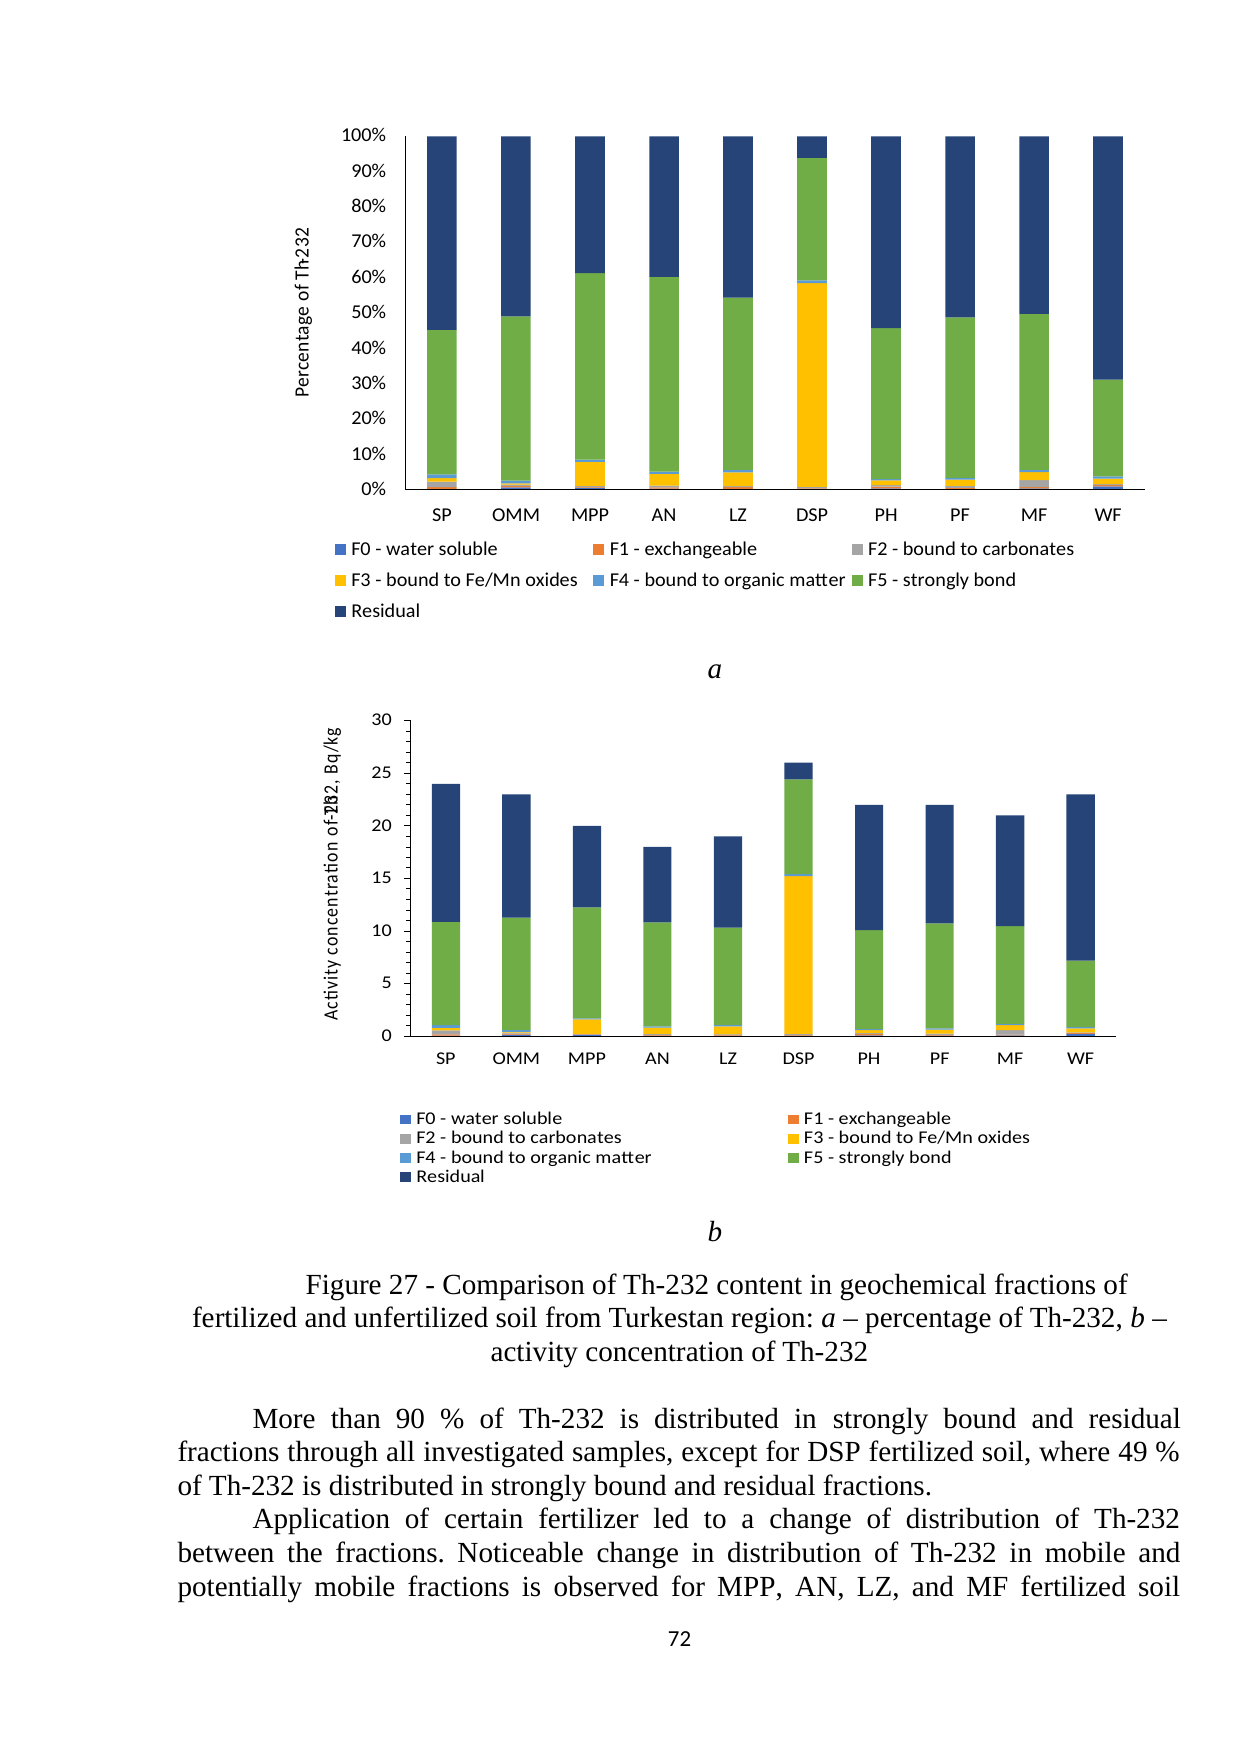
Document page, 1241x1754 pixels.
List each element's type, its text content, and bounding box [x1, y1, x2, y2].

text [177, 1502, 1181, 1602]
text b [177, 1214, 1181, 1247]
text More than 90 % of Th-232 is distributed in strongly bound and residual fractions through all investigated samples, except for DSP fertilized soil, where 49 % of Th-232 is distributed in strongly bound and residual fractions. [177, 1401, 1181, 1502]
text Figure 27 - Comparison of Th-232 content in geochemical fractions of fertilized and unfertilized soil from Turkestan region: a – percentage of Th-232, b – activity concentration of Th-232 [177, 1267, 1181, 1367]
text a [177, 651, 1181, 685]
